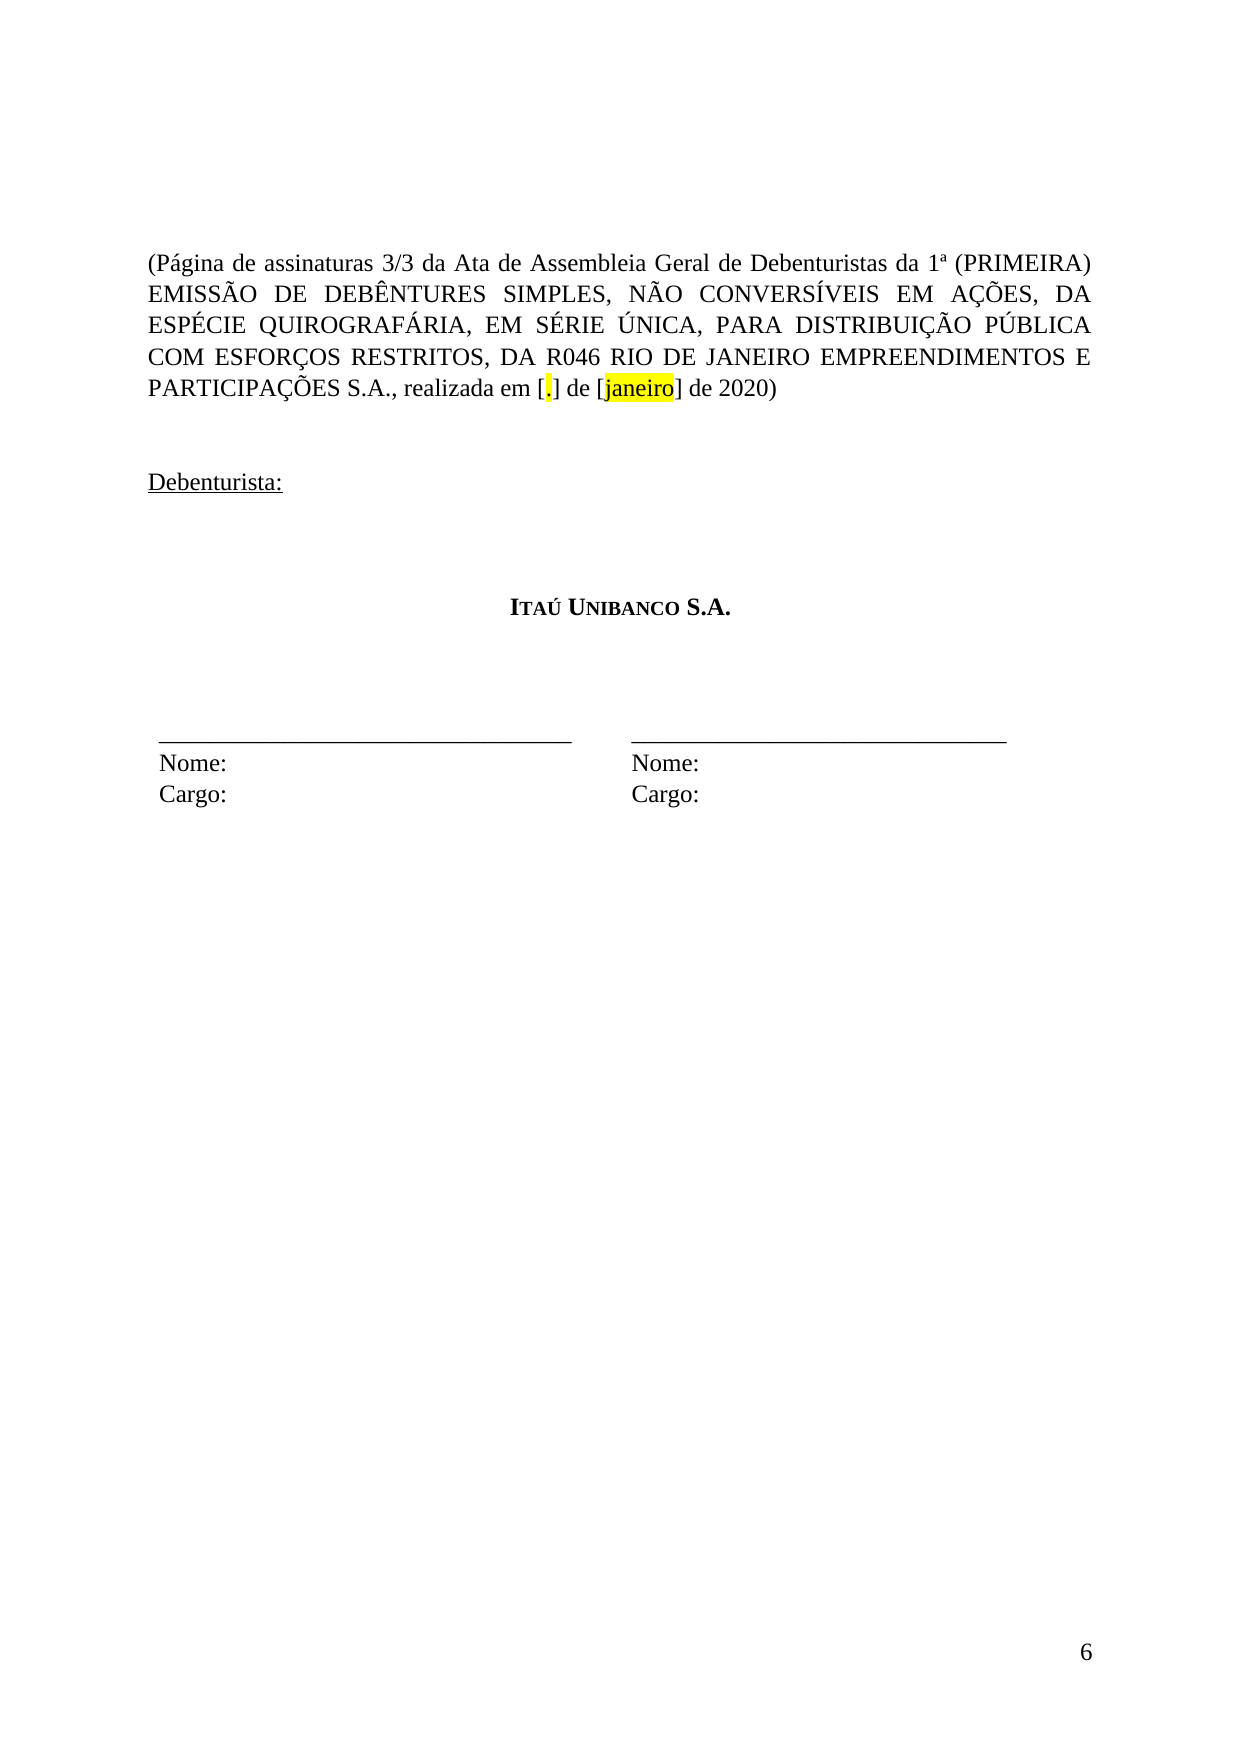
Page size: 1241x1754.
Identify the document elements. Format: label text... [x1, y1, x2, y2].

text Itaú Unibanco S.A. [148, 590, 1092, 621]
table_header ______________________________ Nome: Cargo: [620, 715, 1093, 809]
table_header _________________________________ Nome: Cargo: [148, 715, 620, 809]
text Debenturista: [148, 465, 1092, 496]
text (Página de assinaturas 3/3 da Ata de Assembleia Geral de Debenturistas da 1ª (PRIMEIRA) EMISSÃO DE DEBÊNTURES SIMPLES, NÃO CONVERSÍVEIS EM AÇÕES, DA ESPÉCIE QUIROGRAFÁRIA, EM SÉRIE ÚNICA, PARA DISTRIBUIÇÃO PÚBLICA COM ESFORÇOS RESTRITOS, DA R046 RIO DE JANEIRO EMPREENDIMENTOS E PARTICIPAÇÕES S.A., realizada em [.] de [janeiro] de 2020) [148, 246, 1092, 402]
